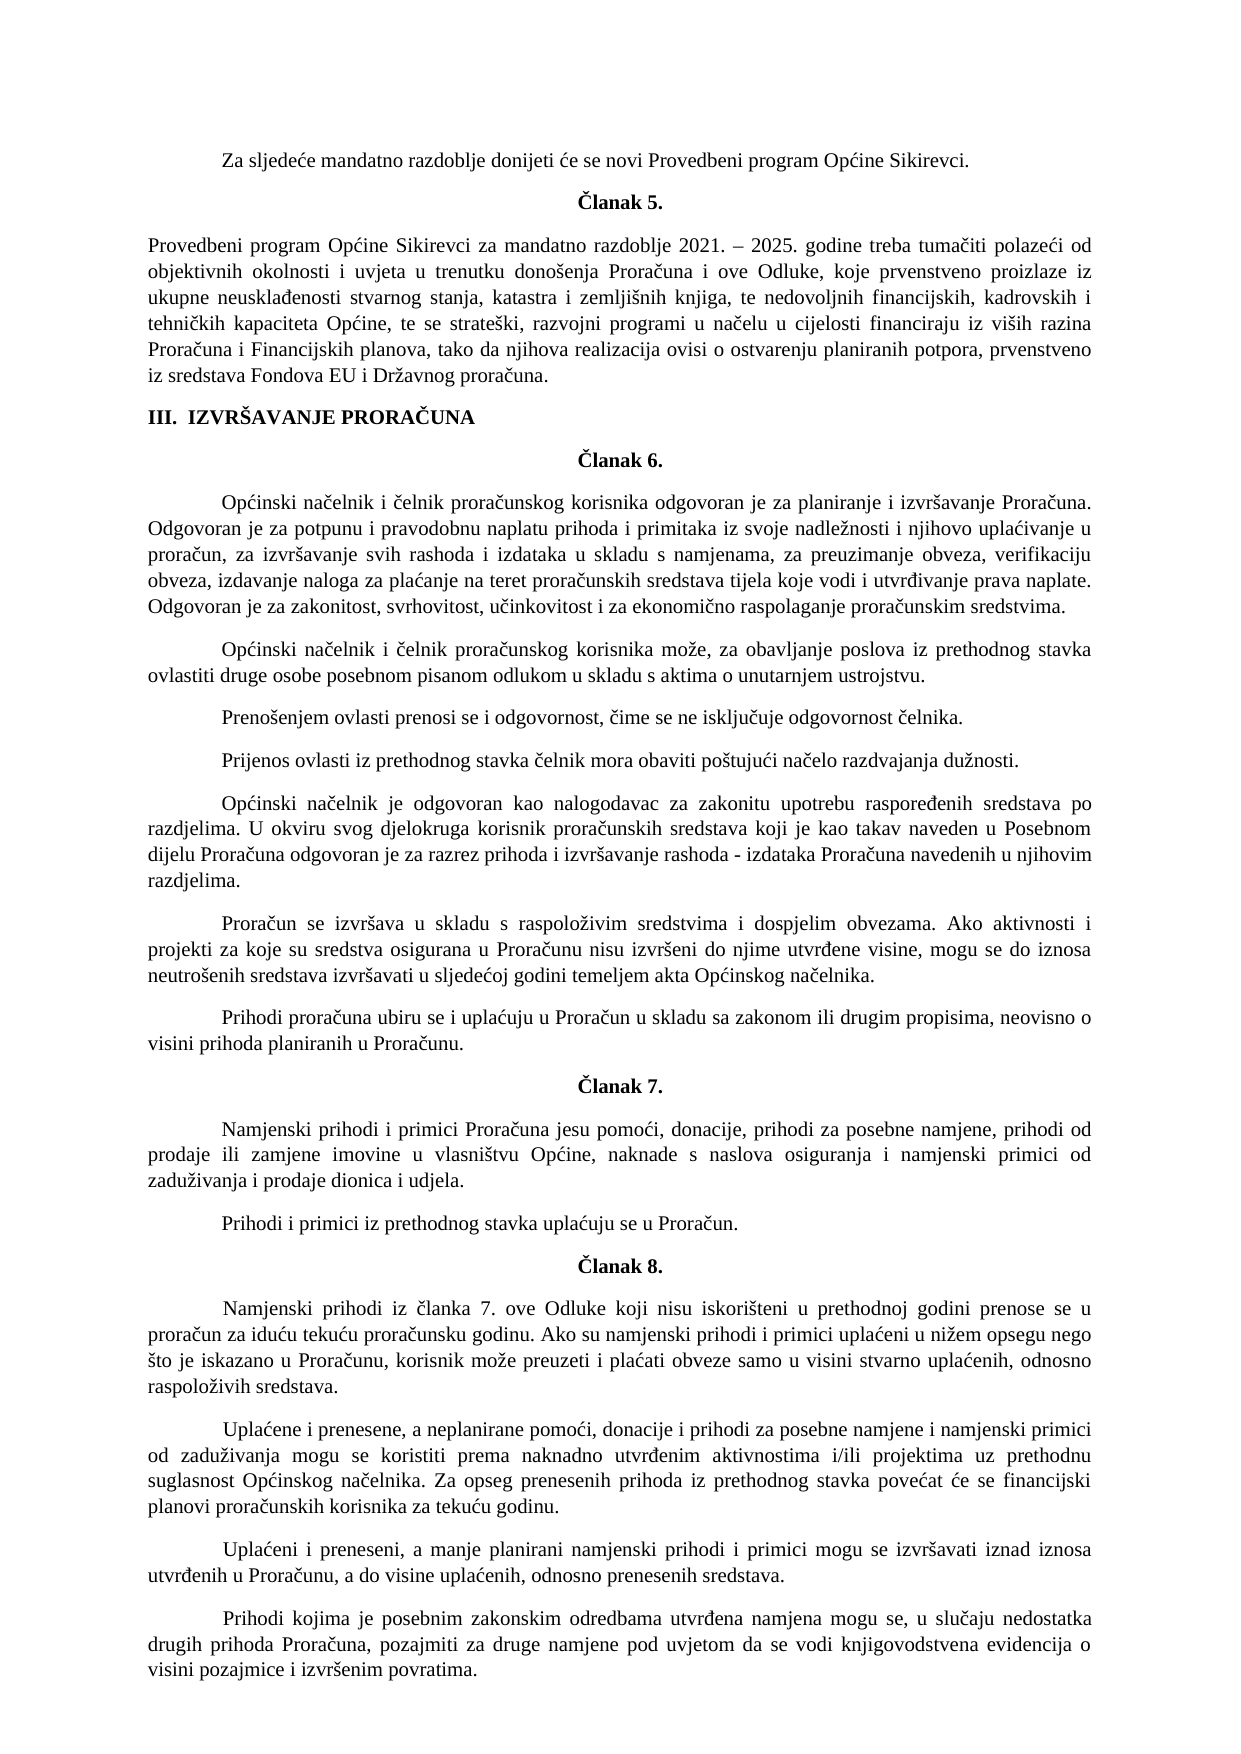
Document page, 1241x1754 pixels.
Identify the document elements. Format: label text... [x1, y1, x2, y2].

text Članak 7. [148, 1074, 1093, 1098]
text Namjenski prihodi iz članka 7. ove Odluke koji nisu iskorišteni u prethodnoj godini prenose se u proračun za iduću tekuću proračunsku godinu. Ako su namjenski prihodi i primici uplaćeni u nižem opsegu nego što je iskazano u Proračunu, korisnik može preuzeti i plaćati obveze samo u visini stvarno uplaćenih, odnosno raspoloživih sredstava. [148, 1296, 1093, 1398]
text Članak 6. [148, 448, 1093, 472]
text Prihodi kojima je posebnim zakonskim odredbama utvrđena namjena mogu se, u slučaju nedostatka drugih prihoda Proračuna, pozajmiti za druge namjene pod uvjetom da se vodi knjigovodstvena evidencija o visini pozajmice i izvršenim povratima. [148, 1606, 1093, 1681]
text Proračun se izvršava u skladu s raspoloživim sredstvima i dospjelim obvezama. Ako aktivnosti i projekti za koje su sredstva osigurana u Proračunu nisu izvršeni do njime utvrđene visine, mogu se do iznosa neutrošenih sredstava izvršavati u sljedećoj godini temeljem akta Općinskog načelnika. [148, 911, 1093, 987]
text Uplaćene i prenesene, a neplanirane pomoći, donacije i prihodi za posebne namjene i namjenski primici od zaduživanja mogu se koristiti prema naknadno utvrđenim aktivnostima i/ili projektima uz prethodnu suglasnost Općinskog načelnika. Za opseg prenesenih prihoda iz prethodnog stavka povećat će se financijski planovi proračunskih korisnika za tekuću godinu. [148, 1417, 1093, 1518]
text Uplaćeni i preneseni, a manje planirani namjenski prihodi i primici mogu se izvršavati iznad iznosa utvrđenih u Proračunu, a do visine uplaćenih, odnosno prenesenih sredstava. [148, 1537, 1093, 1587]
text III. IZVRŠAVANJE PRORAČUNA [148, 405, 1093, 429]
text Provedbeni program Općine Sikirevci za mandatno razdoblje 2021. – 2025. godine treba tumačiti polazeći od objektivnih okolnosti i uvjeta u trenutku donošenja Proračuna i ove Odluke, koje prvenstveno proizlaze iz ukupne neusklađenosti stvarnog stanja, katastra i zemljišnih knjiga, te nedovoljnih financijskih, kadrovskih i tehničkih kapaciteta Općine, te se strateški, razvojni programi u načelu u cijelosti financiraju iz viših razina Proračuna i Financijskih planova, tako da njihova realizacija ovisi o ostvarenju planiranih potpora, prvenstveno iz sredstava Fondova EU i Državnog proračuna. [148, 233, 1093, 387]
text Općinski načelnik je odgovoran kao nalogodavac za zakonitu upotrebu raspoređenih sredstava po razdjelima. U okviru svog djelokruga korisnik proračunskih sredstava koji je kao takav naveden u Posebnom dijelu Proračuna odgovoran je za razrez prihoda i izvršavanje rashoda - izdataka Proračuna navedenih u njihovim razdjelima. [148, 790, 1093, 892]
text Općinski načelnik i čelnik proračunskog korisnika odgovoran je za planiranje i izvršavanje Proračuna. Odgovoran je za potpunu i pravodobnu naplatu prihoda i primitaka iz svoje nadležnosti i njihovo uplaćivanje u proračun, za izvršavanje svih rashoda i izdataka u skladu s namjenama, za preuzimanje obveza, verifikaciju obveza, izdavanje naloga za plaćanje na teret proračunskih sredstava tijela koje vodi i utvrđivanje prava naplate. Odgovoran je za zakonitost, svrhovitost, učinkovitost i za ekonomično raspolaganje proračunskim sredstvima. [148, 490, 1093, 618]
text Članak 5. [148, 190, 1093, 214]
text Općinski načelnik i čelnik proračunskog korisnika može, za obavljanje poslova iz prethodnog stavka ovlastiti druge osobe posebnom pisanom odlukom u skladu s aktima o unutarnjem ustrojstvu. [148, 637, 1093, 687]
text Prihodi i primici iz prethodnog stavka uplaćuju se u Proračun. [148, 1211, 1093, 1235]
text Prijenos ovlasti iz prethodnog stavka čelnik mora obaviti poštujući načelo razdvajanja dužnosti. [148, 748, 1093, 772]
text Prenošenjem ovlasti prenosi se i odgovornost, čime se ne isključuje odgovornost čelnika. [148, 705, 1093, 729]
text Prihodi proračuna ubiru se i uplaćuju u Proračun u skladu sa zakonom ili drugim propisima, neovisno o visini prihoda planiranih u Proračunu. [148, 1005, 1093, 1055]
text Članak 8. [148, 1253, 1093, 1278]
text Namjenski prihodi i primici Proračuna jesu pomoći, donacije, prihodi za posebne namjene, prihodi od prodaje ili zamjene imovine u vlasništvu Općine, naknade s naslova osiguranja i namjenski primici od zaduživanja i prodaje dionica i udjela. [148, 1116, 1093, 1192]
text Za sljedeće mandatno razdoblje donijeti će se novi Provedbeni program Općine Sikirevci. [148, 148, 1093, 172]
